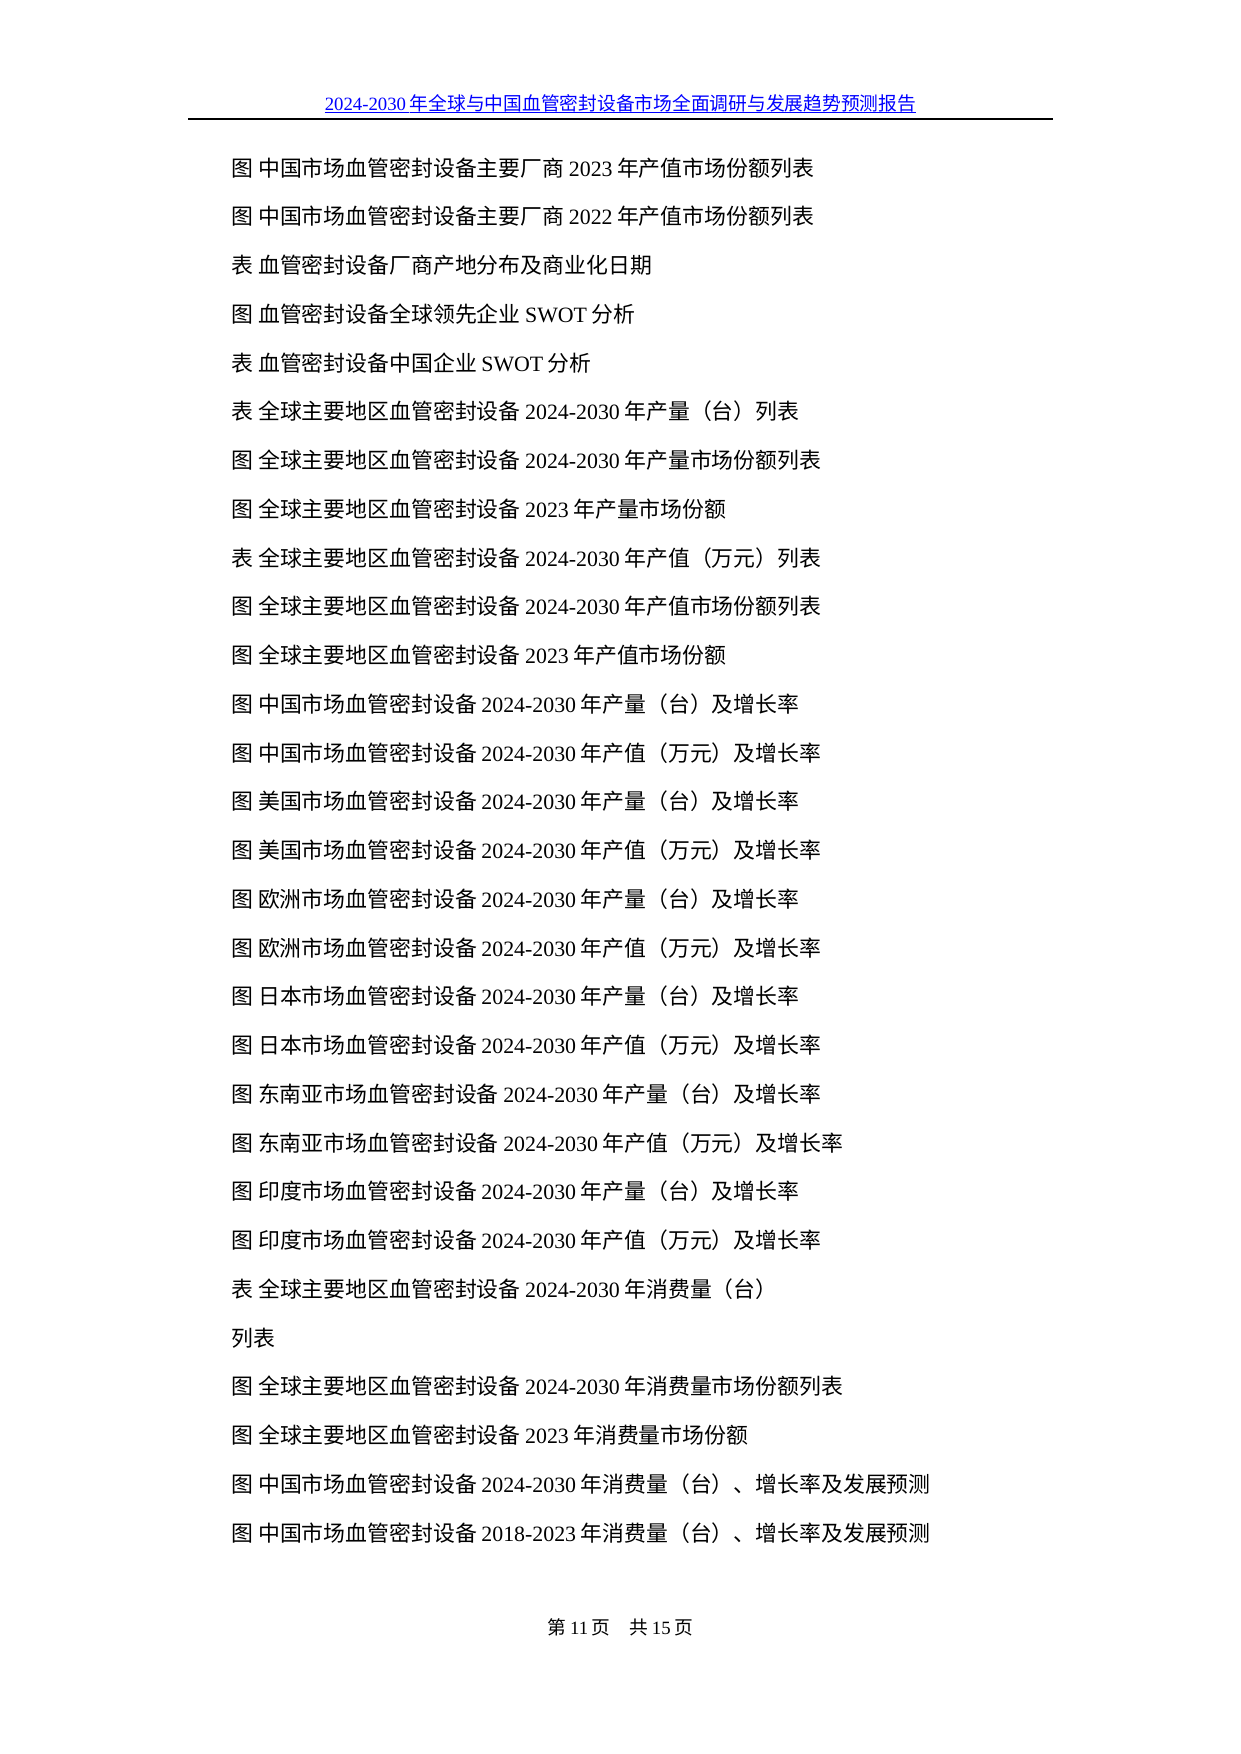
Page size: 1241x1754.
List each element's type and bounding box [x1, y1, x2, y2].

text [187, 150, 1053, 1548]
